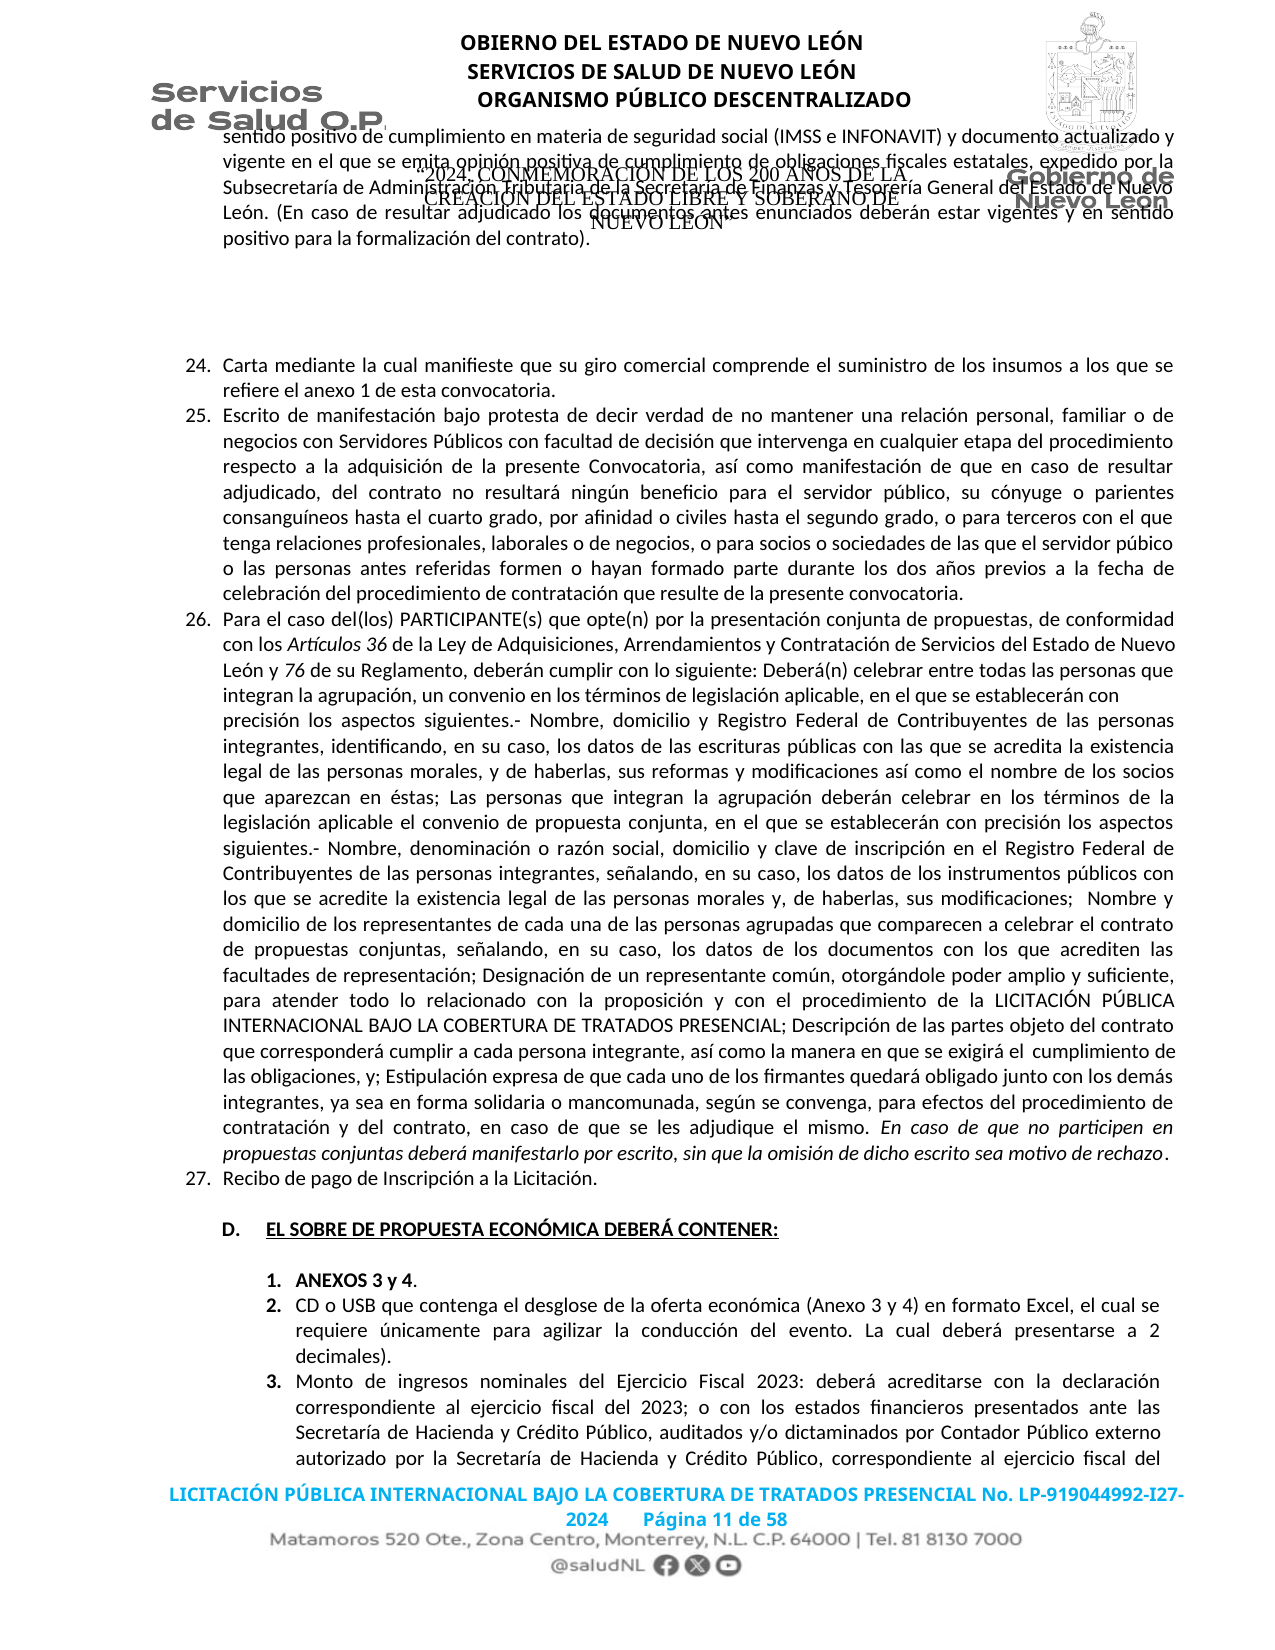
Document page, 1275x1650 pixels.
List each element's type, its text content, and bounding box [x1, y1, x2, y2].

list Recibo de pago de Inscripción a la Licitación. [185, 1165, 1176, 1191]
list EL SOBRE DE PROPUESTA ECONÓMICA DEBERÁ CONTENER: [222, 1216, 1162, 1241]
list CD o USB que contenga el desglose de la oferta económica (Anexo 3 y 4) en formato Excel, el cual se requiere únicamente para agilizar la conducción del evento. La cual deberá presentarse a 2 decimales). [266, 1292, 1162, 1368]
list ANEXOS 3 y 4. [266, 1267, 1162, 1292]
list Escrito de manifestación bajo protesta de decir verdad de no mantener una relación personal, familiar o de negocios con Servidores Públicos con facultad de decisión que intervenga en cualquier etapa del procedimiento respecto a la adquisición de la presente Convocatoria, así como manifestación de que en caso de resultar adjudicado, del contrato no resultará ningún beneficio para el servidor público, su cónyuge o parientes consanguíneos hasta el cuarto grado, por afinidad o civiles hasta el segundo grado, o para terceros con el que tenga relaciones profesionales, laborales o de negocios, o para socios o sociedades de las que el servidor púbico o las personas antes referidas formen o hayan formado parte durante los dos años previos a la fecha de celebración del procedimiento de contratación que resulte de la presente convocatoria. [185, 403, 1176, 606]
list Para el caso del(los) PARTICIPANTE(s) que opte(n) por la presentación conjunta de propuestas, de conformidad con los Artículos 36 de la Ley de Adquisiciones, Arrendamientos y Contratación de Servicios del Estado de Nuevo León y 76 de su Reglamento, deberán cumplir con lo siguiente: Deberá(n) celebrar entre todas las personas que integran la agrupación, un convenio en los términos de legislación aplicable, en el que se establecerán con [185, 606, 1176, 708]
picture [991, 0, 1190, 224]
list Carta mediante la cual manifieste que su giro comercial comprende el suministro de los insumos a los que se refiere el anexo 1 de esta convocatoria. [185, 352, 1176, 403]
picture [7, 1508, 1275, 1595]
picture [147, 75, 385, 132]
text precisión los aspectos siguientes.- Nombre, domicilio y Registro Federal de Contribuyentes de las personas integrantes, identificando, en su caso, los datos de las escrituras públicas con las que se acredita la existencia legal de las personas morales, y de haberlas, sus reformas y modificaciones así como el nombre de los socios que aparezcan en éstas; Las personas que integran la agrupación deberán celebrar en los términos de la legislación aplicable el convenio de propuesta conjunta, en el que se establecerán con precisión los aspectos siguientes.- Nombre, denominación o razón social, domicilio y clave de inscripción en el Registro Federal de Contribuyentes de las personas integrantes, señalando, en su caso, los datos de los instrumentos públicos con los que se acredite la existencia legal de las personas morales y, de haberlas, sus modificaciones; Nombre y domicilio de los representantes de cada una de las personas agrupadas que comparecen a celebrar el contrato de propuestas conjuntas, señalando, en su caso, los datos de los documentos con los que acrediten las facultades de representación; Designación de un representante común, otorgándole poder amplio y suficiente, para atender todo lo relacionado con la proposición y con el procedimiento de la LICITACIÓN PÚBLICA INTERNACIONAL BAJO LA COBERTURA DE TRATADOS PRESENCIAL; Descripción de las partes objeto del contrato que corresponderá cumplir a cada persona integrante, así como la manera en que se exigirá el cumplimiento de las obligaciones, y; Estipulación expresa de que cada uno de los firmantes quedará obligado junto con los demás integrantes, ya sea en forma solidaria o mancomunada, según se convenga, para efectos del procedimiento de contratación y del contrato, en caso de que se les adjudique el mismo. En caso de que no participen en propuestas conjuntas deberá manifestarlo por escrito, sin que la omisión de dicho escrito sea motivo de rechazo. [223, 708, 1176, 1165]
